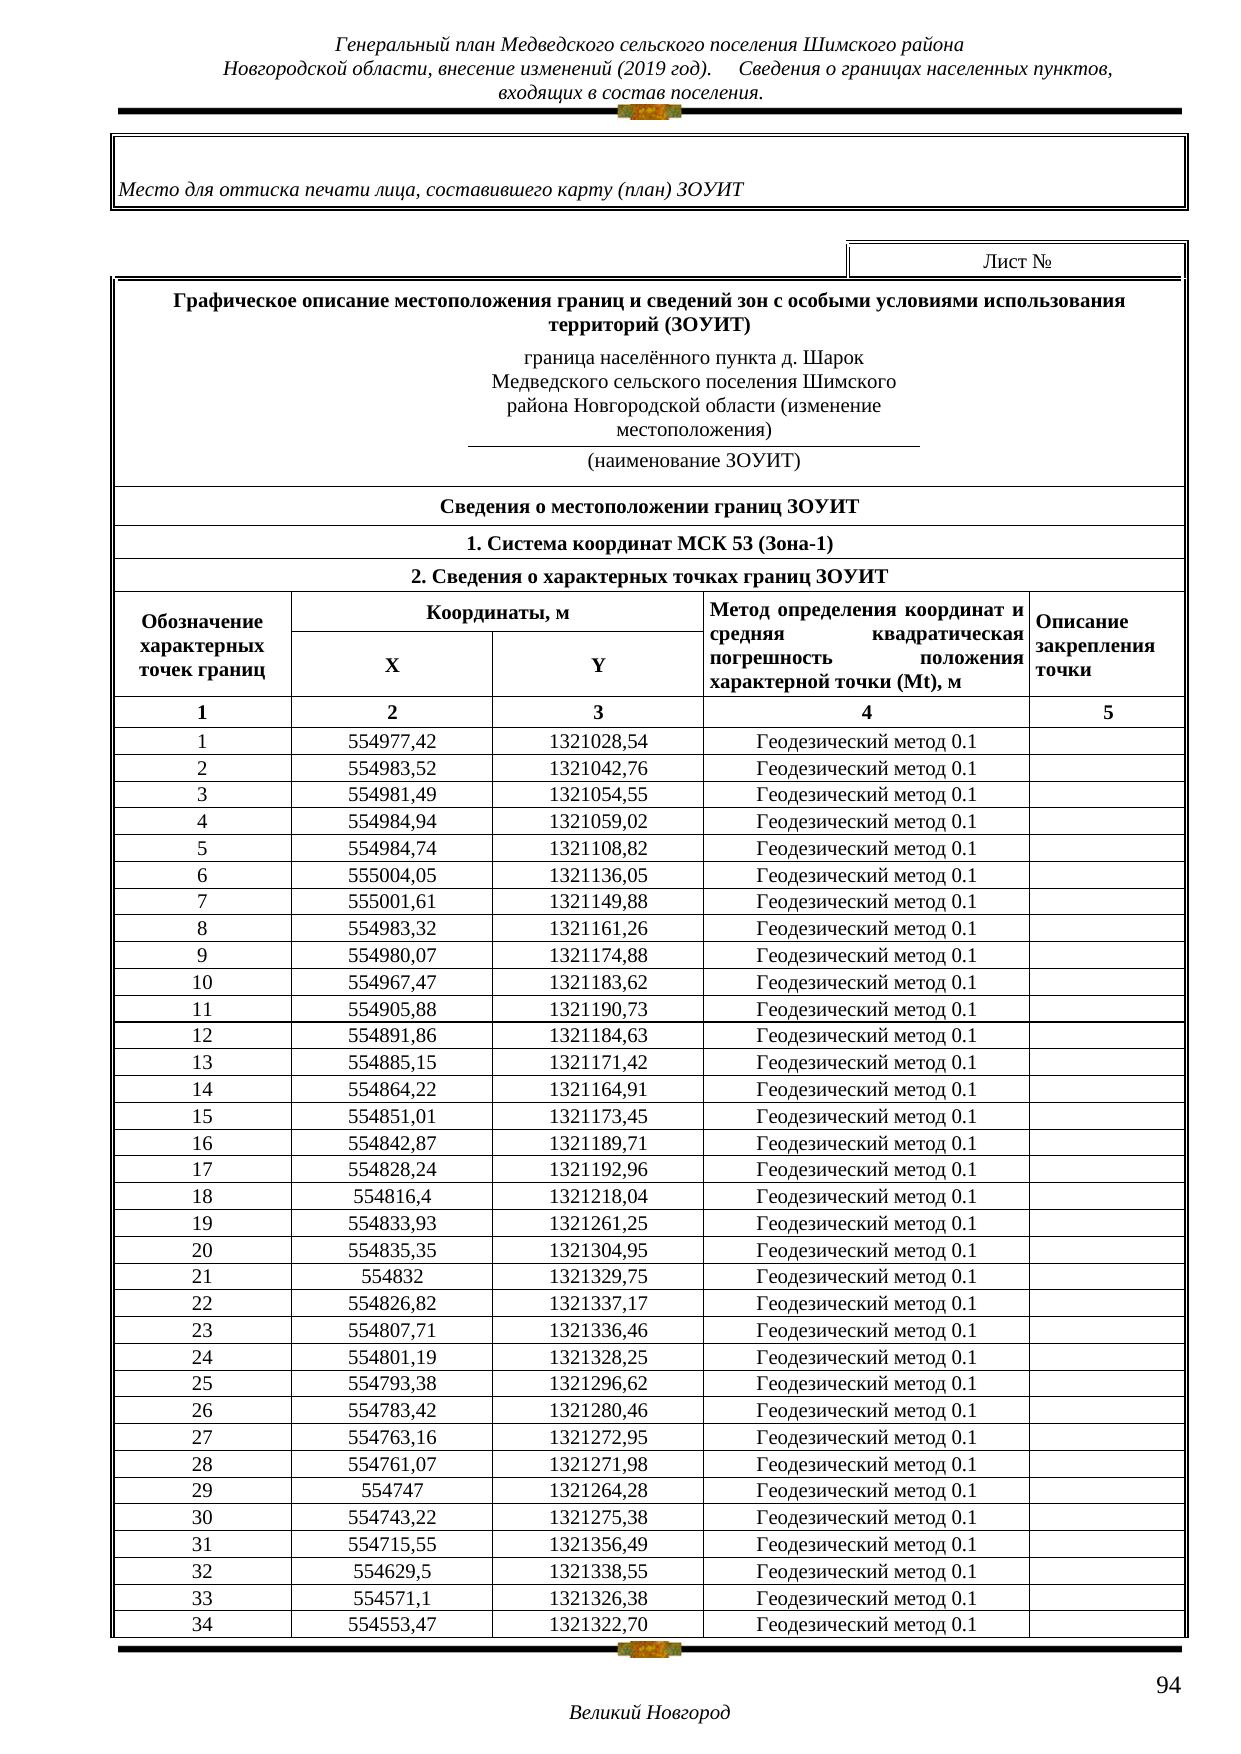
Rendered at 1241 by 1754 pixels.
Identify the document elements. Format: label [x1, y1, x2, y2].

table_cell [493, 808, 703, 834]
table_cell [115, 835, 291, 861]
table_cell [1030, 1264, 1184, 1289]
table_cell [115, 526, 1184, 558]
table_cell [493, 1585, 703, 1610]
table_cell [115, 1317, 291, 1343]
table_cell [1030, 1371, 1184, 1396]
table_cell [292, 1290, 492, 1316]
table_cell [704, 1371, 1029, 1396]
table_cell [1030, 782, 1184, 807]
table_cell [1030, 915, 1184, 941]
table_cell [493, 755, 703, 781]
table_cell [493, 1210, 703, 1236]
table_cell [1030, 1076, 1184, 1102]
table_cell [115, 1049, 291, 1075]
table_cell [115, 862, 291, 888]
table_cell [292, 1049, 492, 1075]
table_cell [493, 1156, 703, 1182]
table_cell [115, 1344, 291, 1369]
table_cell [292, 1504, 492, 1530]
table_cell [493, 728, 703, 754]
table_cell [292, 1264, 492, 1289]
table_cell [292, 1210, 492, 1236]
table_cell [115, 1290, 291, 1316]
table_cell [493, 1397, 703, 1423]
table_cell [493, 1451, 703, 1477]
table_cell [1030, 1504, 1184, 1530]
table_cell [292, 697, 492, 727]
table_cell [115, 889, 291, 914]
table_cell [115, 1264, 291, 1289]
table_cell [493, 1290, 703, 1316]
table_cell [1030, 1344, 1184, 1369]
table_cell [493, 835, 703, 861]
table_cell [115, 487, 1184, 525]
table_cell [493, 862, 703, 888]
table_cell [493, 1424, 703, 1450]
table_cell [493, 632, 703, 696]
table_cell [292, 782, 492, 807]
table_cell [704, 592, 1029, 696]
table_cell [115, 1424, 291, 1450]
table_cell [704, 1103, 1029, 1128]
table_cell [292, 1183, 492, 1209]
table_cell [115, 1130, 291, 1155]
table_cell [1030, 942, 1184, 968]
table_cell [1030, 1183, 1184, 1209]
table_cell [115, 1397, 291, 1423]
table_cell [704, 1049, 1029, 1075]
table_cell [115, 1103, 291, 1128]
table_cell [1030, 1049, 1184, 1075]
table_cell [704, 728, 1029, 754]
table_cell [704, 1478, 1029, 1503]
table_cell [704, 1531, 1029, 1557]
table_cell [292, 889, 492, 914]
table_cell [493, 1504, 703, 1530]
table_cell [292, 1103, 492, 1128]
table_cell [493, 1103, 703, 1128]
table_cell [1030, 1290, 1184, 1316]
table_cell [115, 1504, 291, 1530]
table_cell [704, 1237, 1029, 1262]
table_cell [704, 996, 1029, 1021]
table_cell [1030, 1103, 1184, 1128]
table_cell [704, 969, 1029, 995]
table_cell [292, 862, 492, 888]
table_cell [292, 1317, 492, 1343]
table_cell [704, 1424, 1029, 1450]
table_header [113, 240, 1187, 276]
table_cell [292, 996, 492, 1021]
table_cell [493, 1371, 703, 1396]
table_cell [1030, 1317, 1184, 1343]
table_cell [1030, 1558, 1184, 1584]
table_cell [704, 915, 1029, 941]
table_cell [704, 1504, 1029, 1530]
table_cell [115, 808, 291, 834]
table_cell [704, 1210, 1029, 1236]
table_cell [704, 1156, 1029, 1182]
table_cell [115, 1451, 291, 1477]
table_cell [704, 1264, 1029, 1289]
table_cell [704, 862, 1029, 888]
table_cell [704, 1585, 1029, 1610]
picture [118, 1641, 1182, 1658]
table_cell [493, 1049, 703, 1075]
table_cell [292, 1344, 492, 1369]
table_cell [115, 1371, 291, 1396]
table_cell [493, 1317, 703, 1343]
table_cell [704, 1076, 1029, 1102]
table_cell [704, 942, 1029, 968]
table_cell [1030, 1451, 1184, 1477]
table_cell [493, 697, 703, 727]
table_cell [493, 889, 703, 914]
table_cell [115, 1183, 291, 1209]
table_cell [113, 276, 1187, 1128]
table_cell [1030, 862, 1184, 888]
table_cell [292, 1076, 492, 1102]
picture [118, 103, 1182, 120]
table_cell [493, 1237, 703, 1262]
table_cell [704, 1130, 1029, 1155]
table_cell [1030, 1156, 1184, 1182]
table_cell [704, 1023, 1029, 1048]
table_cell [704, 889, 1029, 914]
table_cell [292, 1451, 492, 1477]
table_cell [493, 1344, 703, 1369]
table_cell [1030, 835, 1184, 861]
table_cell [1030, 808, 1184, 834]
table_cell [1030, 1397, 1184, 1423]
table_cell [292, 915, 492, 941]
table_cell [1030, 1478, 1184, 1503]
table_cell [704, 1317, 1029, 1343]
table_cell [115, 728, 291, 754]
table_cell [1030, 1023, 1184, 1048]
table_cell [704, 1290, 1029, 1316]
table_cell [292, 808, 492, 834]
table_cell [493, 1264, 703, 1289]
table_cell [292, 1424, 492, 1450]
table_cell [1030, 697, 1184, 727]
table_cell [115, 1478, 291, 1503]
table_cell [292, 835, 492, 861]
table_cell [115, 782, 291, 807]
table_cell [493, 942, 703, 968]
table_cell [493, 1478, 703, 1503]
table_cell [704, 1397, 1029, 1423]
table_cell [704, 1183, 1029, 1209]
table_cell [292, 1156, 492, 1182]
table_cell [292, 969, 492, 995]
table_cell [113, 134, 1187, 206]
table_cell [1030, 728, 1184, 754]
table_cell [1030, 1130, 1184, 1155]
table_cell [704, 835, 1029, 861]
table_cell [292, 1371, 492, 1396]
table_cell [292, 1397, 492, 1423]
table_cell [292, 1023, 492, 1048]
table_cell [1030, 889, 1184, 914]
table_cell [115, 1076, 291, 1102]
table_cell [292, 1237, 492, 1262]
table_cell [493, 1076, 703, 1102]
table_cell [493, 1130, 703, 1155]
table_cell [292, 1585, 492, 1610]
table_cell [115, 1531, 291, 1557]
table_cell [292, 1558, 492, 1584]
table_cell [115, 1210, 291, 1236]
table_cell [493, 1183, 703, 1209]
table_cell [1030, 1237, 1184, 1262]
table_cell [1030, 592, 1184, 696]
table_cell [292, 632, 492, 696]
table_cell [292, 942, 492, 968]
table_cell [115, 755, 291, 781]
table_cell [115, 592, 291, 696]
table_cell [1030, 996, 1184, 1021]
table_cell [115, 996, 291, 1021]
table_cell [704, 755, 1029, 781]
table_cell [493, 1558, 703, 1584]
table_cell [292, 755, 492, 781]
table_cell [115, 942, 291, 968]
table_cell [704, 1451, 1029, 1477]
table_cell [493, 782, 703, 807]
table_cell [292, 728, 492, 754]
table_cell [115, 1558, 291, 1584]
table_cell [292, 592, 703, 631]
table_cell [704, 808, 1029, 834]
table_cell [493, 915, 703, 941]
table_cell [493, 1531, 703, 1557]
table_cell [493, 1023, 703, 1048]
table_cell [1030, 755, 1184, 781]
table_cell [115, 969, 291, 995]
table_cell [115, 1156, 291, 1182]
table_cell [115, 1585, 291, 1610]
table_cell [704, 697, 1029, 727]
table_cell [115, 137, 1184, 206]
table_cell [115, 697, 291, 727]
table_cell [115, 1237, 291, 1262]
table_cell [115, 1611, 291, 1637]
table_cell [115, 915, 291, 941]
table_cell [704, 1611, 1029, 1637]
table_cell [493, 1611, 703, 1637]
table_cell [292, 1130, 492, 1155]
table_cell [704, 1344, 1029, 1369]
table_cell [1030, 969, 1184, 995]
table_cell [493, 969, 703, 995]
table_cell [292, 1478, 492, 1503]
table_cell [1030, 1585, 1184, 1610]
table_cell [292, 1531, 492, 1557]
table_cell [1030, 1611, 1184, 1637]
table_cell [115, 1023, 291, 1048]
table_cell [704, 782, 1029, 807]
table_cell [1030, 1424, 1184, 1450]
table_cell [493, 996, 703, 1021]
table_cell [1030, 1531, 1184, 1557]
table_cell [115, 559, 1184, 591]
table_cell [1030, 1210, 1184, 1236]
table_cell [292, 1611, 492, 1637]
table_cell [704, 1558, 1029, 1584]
